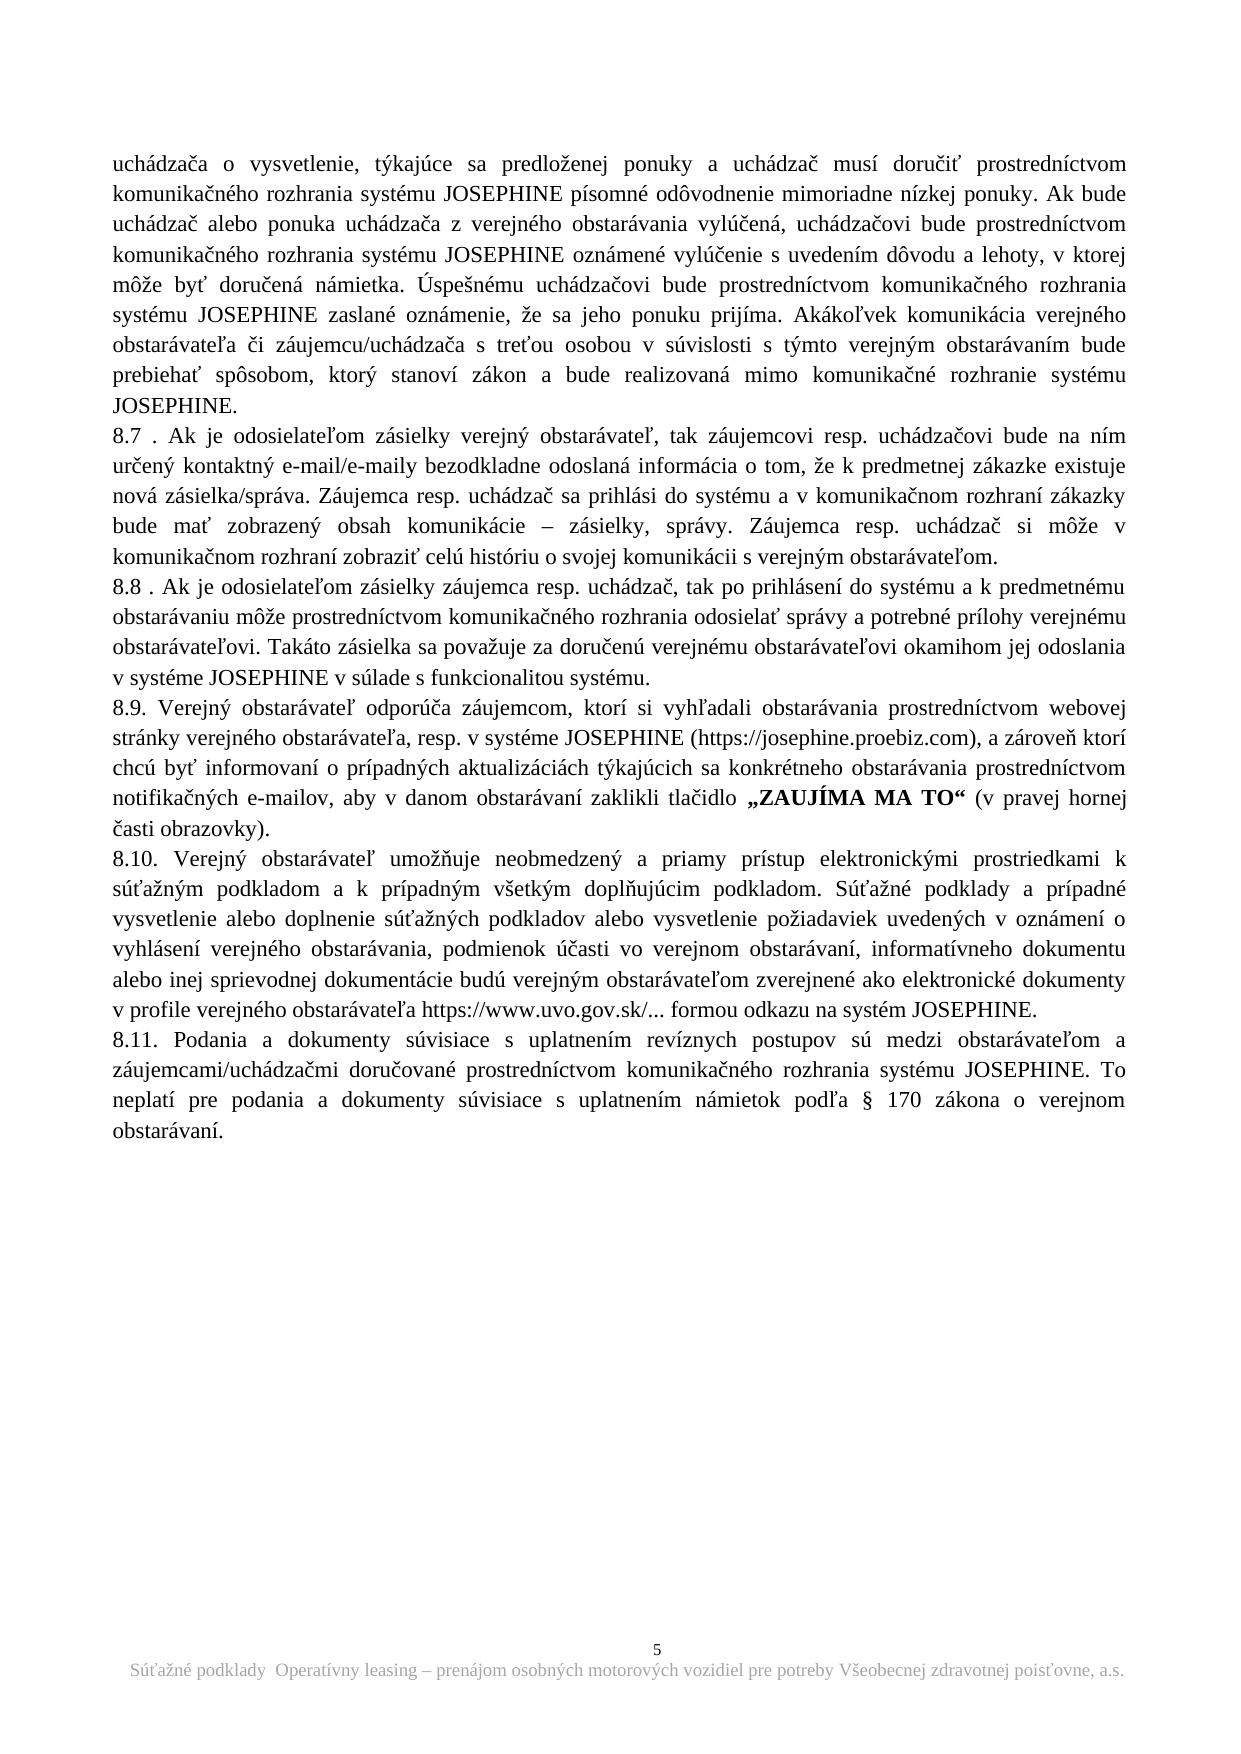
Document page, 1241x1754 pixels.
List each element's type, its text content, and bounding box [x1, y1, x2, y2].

text 8.8 . Ak je odosielateľom zásielky záujemca resp. uchádzač, tak po prihlásení do systému a k predmetnému obstarávaniu môže prostredníctvom komunikačného rozhrania odosielať správy a potrebné prílohy verejnému obstarávateľovi. Takáto zásielka sa považuje za doručenú verejnému obstarávateľovi okamihom jej odoslania v systéme JOSEPHINE v súlade s funkcionalitou systému. [112, 573, 1128, 690]
text 8.10. Verejný obstarávateľ umožňuje neobmedzený a priamy prístup elektronickými prostriedkami k súťažným podkladom a k prípadným všetkým doplňujúcim podkladom. Súťažné podklady a prípadné vysvetlenie alebo doplnenie súťažných podkladov alebo vysvetlenie požiadaviek uvedených v oznámení o vyhlásení verejného obstarávania, podmienok účasti vo verejnom obstarávaní, informatívneho dokumentu alebo inej sprievodnej dokumentácie budú verejným obstarávateľom zverejnené ako elektronické dokumenty v profile verejného obstarávateľa https://www.uvo.gov.sk/... formou odkazu na systém JOSEPHINE. [112, 845, 1128, 1022]
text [112, 150, 1128, 418]
text 8.9. Verejný obstarávateľ odporúča záujemcom, ktorí si vyhľadali obstarávania prostredníctvom webovej stránky verejného obstarávateľa, resp. v systéme JOSEPHINE (https://josephine.proebiz.com), a zároveň ktorí chcú byť informovaní o prípadných aktualizáciách týkajúcich sa konkrétneho obstarávania prostredníctvom notifikačných e-mailov, aby v danom obstarávaní zaklikli tlačidlo „ZAUJÍMA MA TO“ (v pravej hornej časti obrazovky). [112, 694, 1128, 841]
text 8.7 . Ak je odosielateľom zásielky verejný obstarávateľ, tak záujemcovi resp. uchádzačovi bude na ním určený kontaktný e-mail/e-maily bezodkladne odoslaná informácia o tom, že k predmetnej zákazke existuje nová zásielka/správa. Záujemca resp. uchádzač sa prihlási do systému a v komunikačnom rozhraní zákazky bude mať zobrazený obsah komunikácie – zásielky, správy. Záujemca resp. uchádzač si môže v komunikačnom rozhraní zobraziť celú históriu o svojej komunikácii s verejným obstarávateľom. [112, 422, 1128, 569]
text 8.11. Podania a dokumenty súvisiace s uplatnením revíznych postupov sú medzi obstarávateľom a záujemcami/uchádzačmi doručované prostredníctvom komunikačného rozhrania systému JOSEPHINE. To neplatí pre podania a dokumenty súvisiace s uplatnením námietok podľa § 170 zákona o verejnom obstarávaní. [112, 1026, 1128, 1143]
